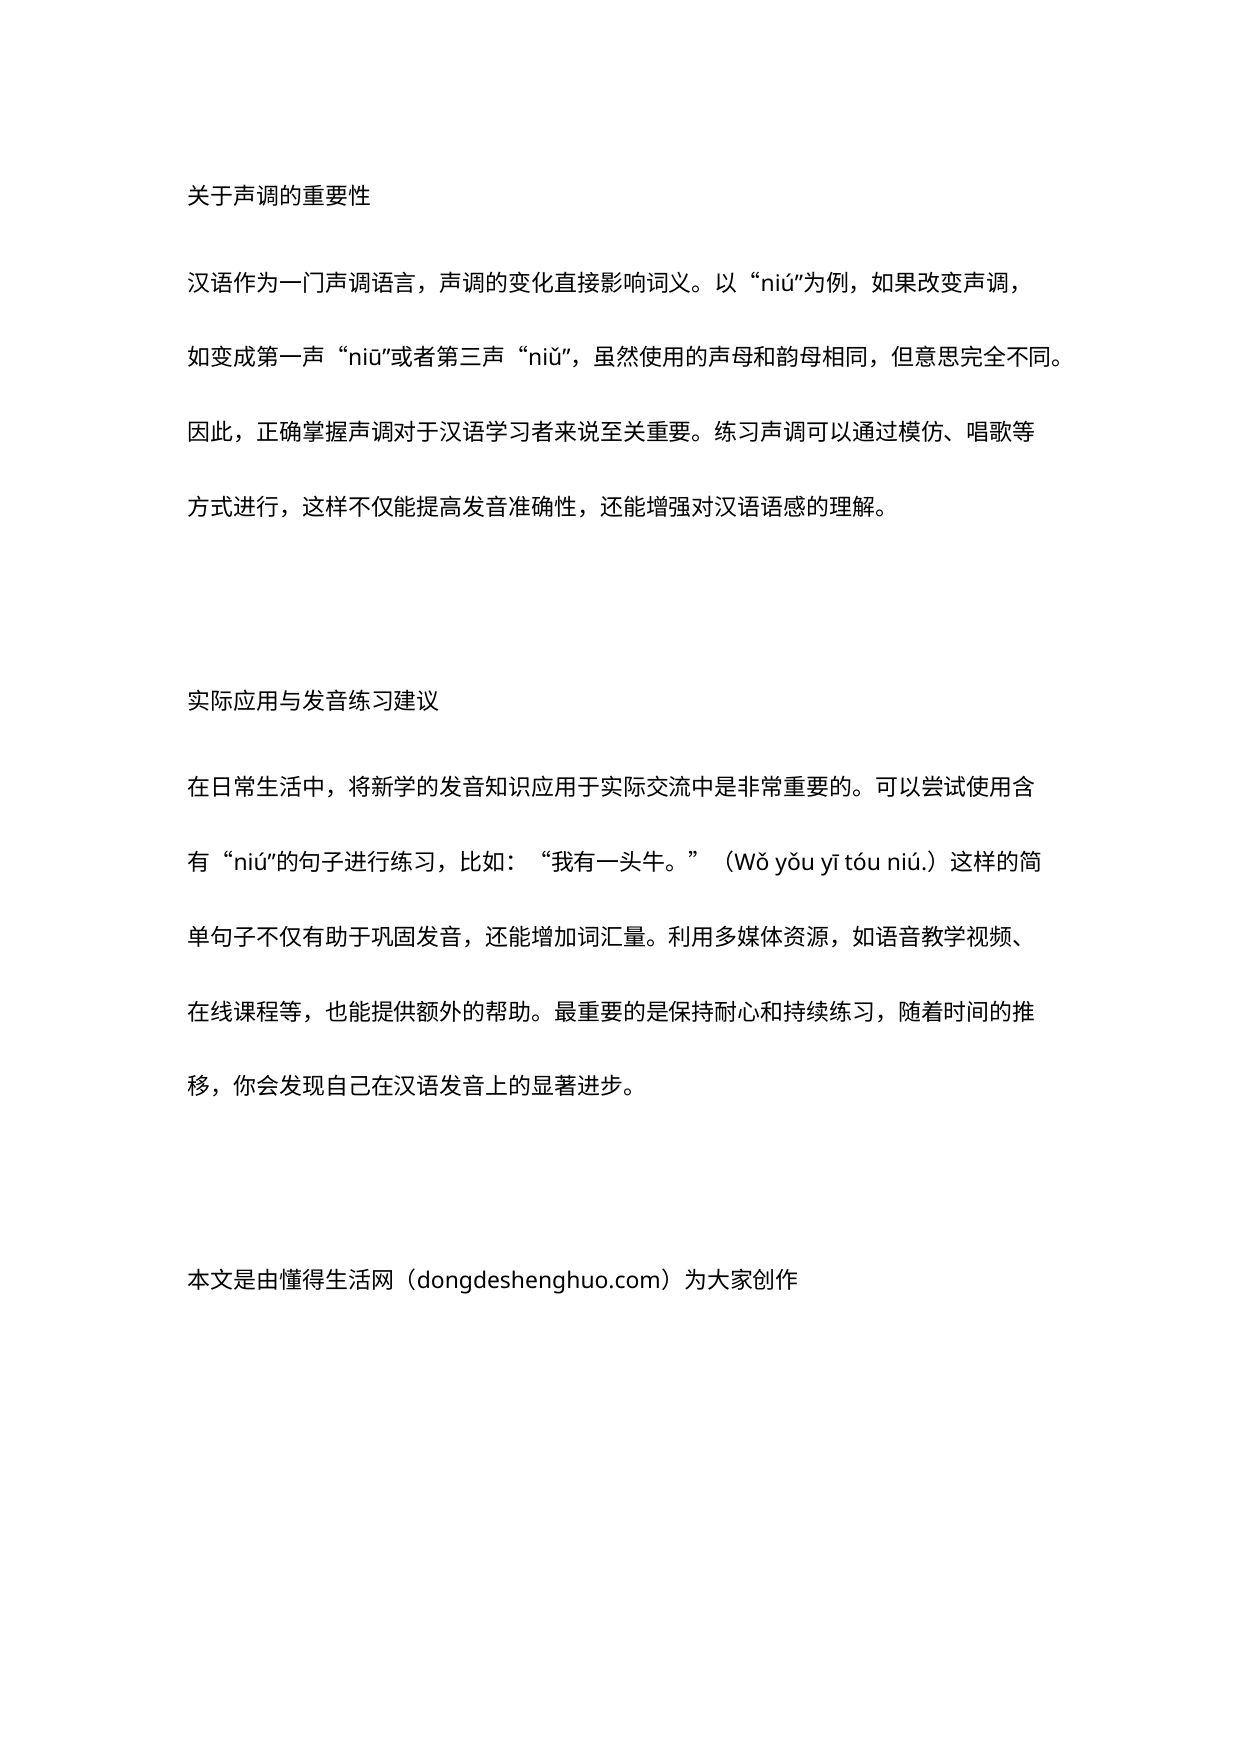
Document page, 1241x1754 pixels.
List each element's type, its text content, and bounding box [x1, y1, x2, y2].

text 在日常生活中，将新学的发音知识应用于实际交流中是非常重要的。可以尝试使用含有“niú”的句子进行练习，比如：“我有一头牛。”（Wǒ yǒu yī tóu niú.）这样的简单句子不仅有助于巩固发音，还能增加词汇量。利用多媒体资源，如语音教学视频、在线课程等，也能提供额外的帮助。最重要的是保持耐心和持续练习，随着时间的推移，你会发现自己在汉语发音上的显著进步。 [187, 753, 1053, 1117]
text 关于声调的重要性 [187, 162, 1053, 227]
text 汉语作为一门声调语言，声调的变化直接影响词义。以“niú”为例，如果改变声调，如变成第一声“niū”或者第三声“niǔ”，虽然使用的声母和韵母相同，但意思完全不同。因此，正确掌握声调对于汉语学习者来说至关重要。练习声调可以通过模仿、唱歌等方式进行，这样不仅能提高发音准确性，还能增强对汉语语感的理解。 [187, 248, 1053, 538]
text 本文是由懂得生活网（dongdeshenghuo.com）为大家创作 [187, 1246, 1053, 1311]
text 实际应用与发音练习建议 [187, 667, 1053, 732]
